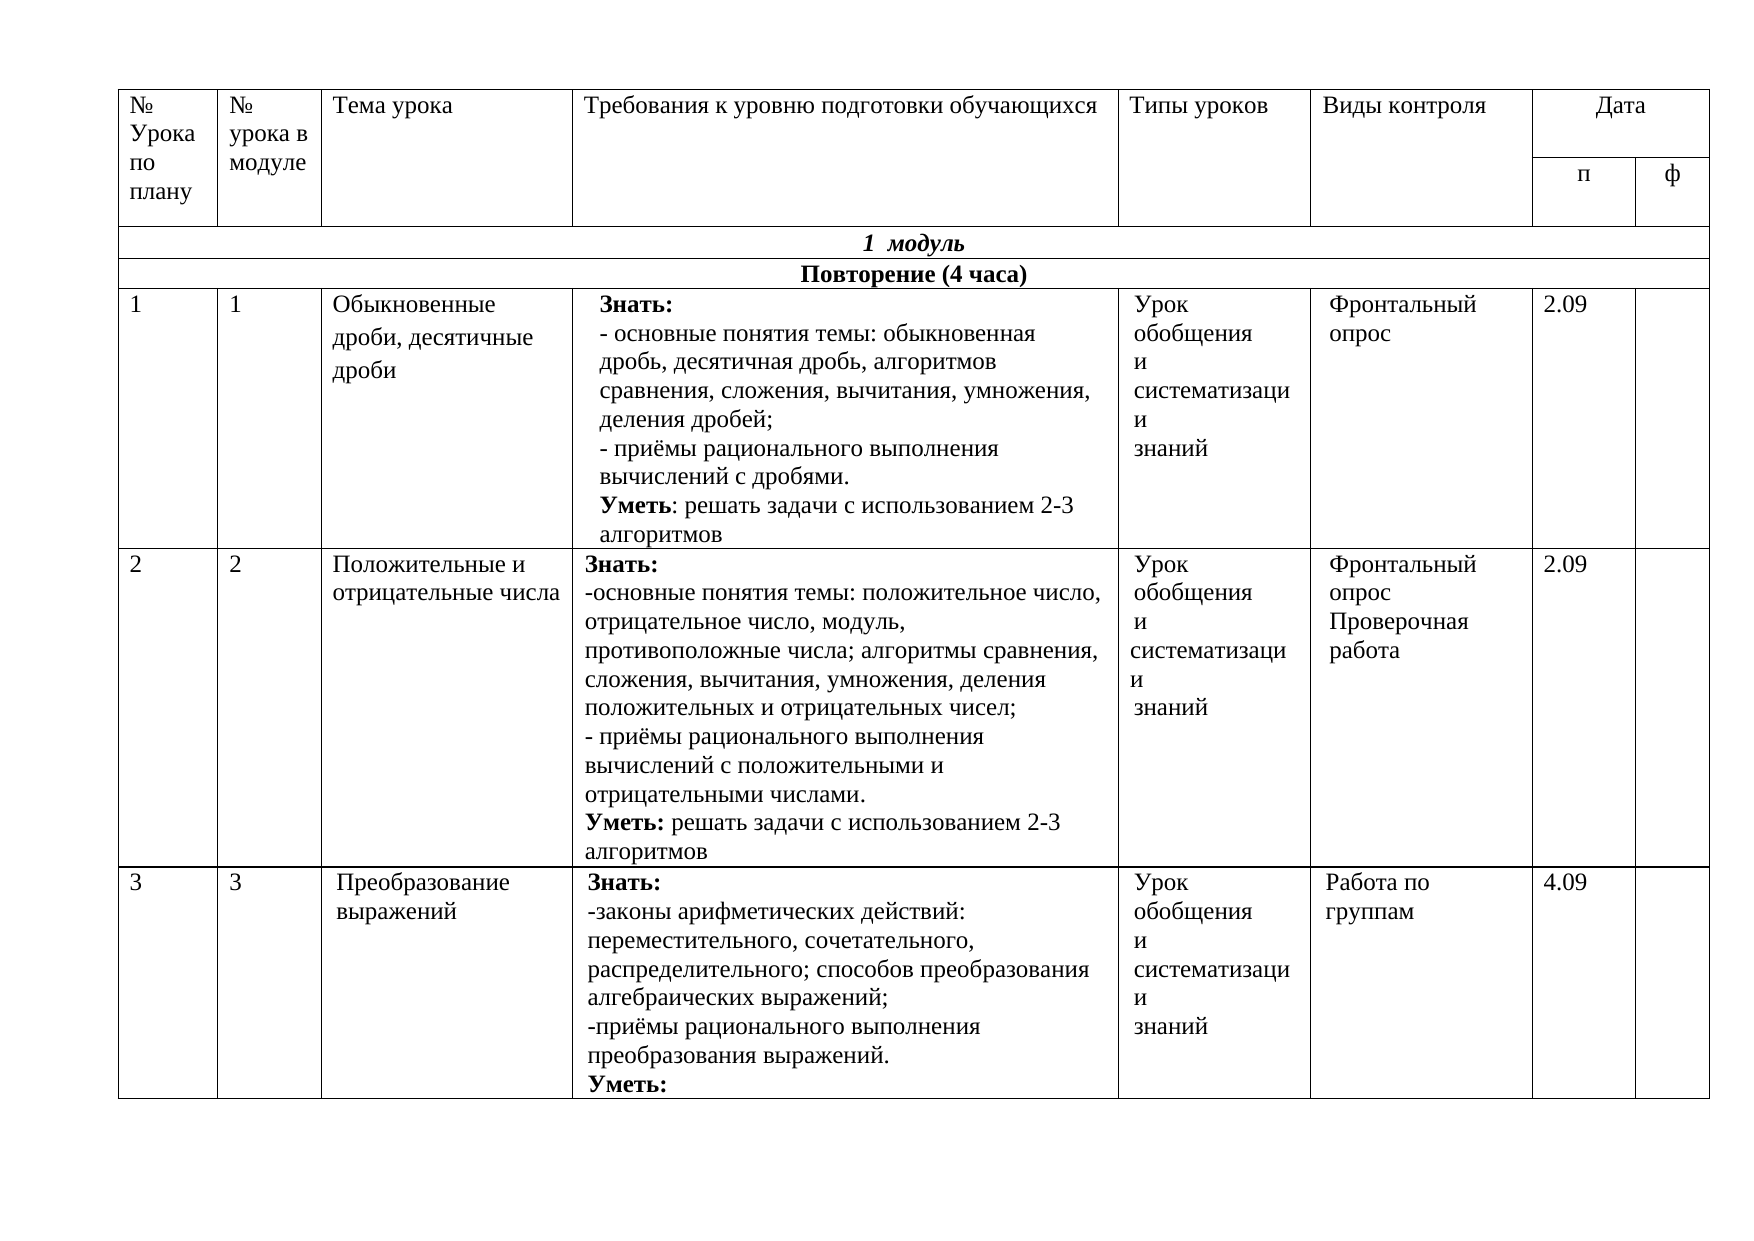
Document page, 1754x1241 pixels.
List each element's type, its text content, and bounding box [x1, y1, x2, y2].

table_cell Обыкновенные дроби, десятичные дроби [322, 289, 572, 548]
table_cell 3 [218, 868, 321, 1097]
table_cell Работа по группам [1311, 868, 1532, 1097]
table_cell Урок обобщения и систематизации знаний [1119, 549, 1310, 866]
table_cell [322, 868, 572, 1097]
table_cell Фронтальный опрос Проверочная работа [1311, 549, 1532, 866]
table_cell 2 [119, 549, 217, 866]
table_cell 1 [119, 289, 217, 548]
table_cell Знать: -основные понятия темы: положительное число, отрицательное число, модуль, противоположные числа; алгоритмы сравнения, сложения, вычитания, умножения, деления положительных и отрицательных чисел; - приёмы рационального выполнения вычислений с положительными и отрицательными числами. Уметь: решать задачи с использованием 2-3 алгоритмов [573, 549, 1118, 866]
table_cell 2.09 [1533, 549, 1635, 866]
table_cell 3 [119, 868, 217, 1097]
table_cell п [1533, 158, 1635, 226]
table_cell Положительные и отрицательные числа [322, 549, 572, 866]
table_cell Знать: - основные понятия темы: обыкновенная дробь, десятичная дробь, алгоритмов сравнения, сложения, вычитания, умножения, деления дробей; - приёмы рационального выполнения вычислений с дробями. Уметь: решать задачи с использованием 2-3 алгоритмов [573, 289, 1118, 548]
table_cell 1 модуль [119, 227, 1709, 258]
table_cell 4.09 [1533, 868, 1635, 1097]
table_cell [1119, 868, 1310, 1097]
table_cell 2.09 [1533, 289, 1635, 548]
table_cell [1636, 868, 1709, 1097]
table_cell [1636, 289, 1709, 548]
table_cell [573, 868, 1118, 1097]
table_cell [1636, 549, 1709, 866]
table_cell Урок обобщения и систематизации знаний [1119, 289, 1310, 548]
table_header Виды контроля [1311, 90, 1532, 226]
table_header Требования к уровню подготовки обучающихся [573, 90, 1118, 226]
table_header Тема урока [322, 90, 572, 226]
table_header № Урока по плану [119, 90, 217, 226]
table_cell Повторение (4 часа) [119, 259, 1709, 288]
table_cell 2 [218, 549, 321, 866]
table_header № урока в модуле [218, 90, 321, 226]
table_header Типы уроков [1119, 90, 1310, 226]
table_cell 1 [218, 289, 321, 548]
table_cell ф [1636, 158, 1709, 226]
table_header Дата [1533, 90, 1709, 157]
table_cell Фронтальный опрос [1311, 289, 1532, 548]
